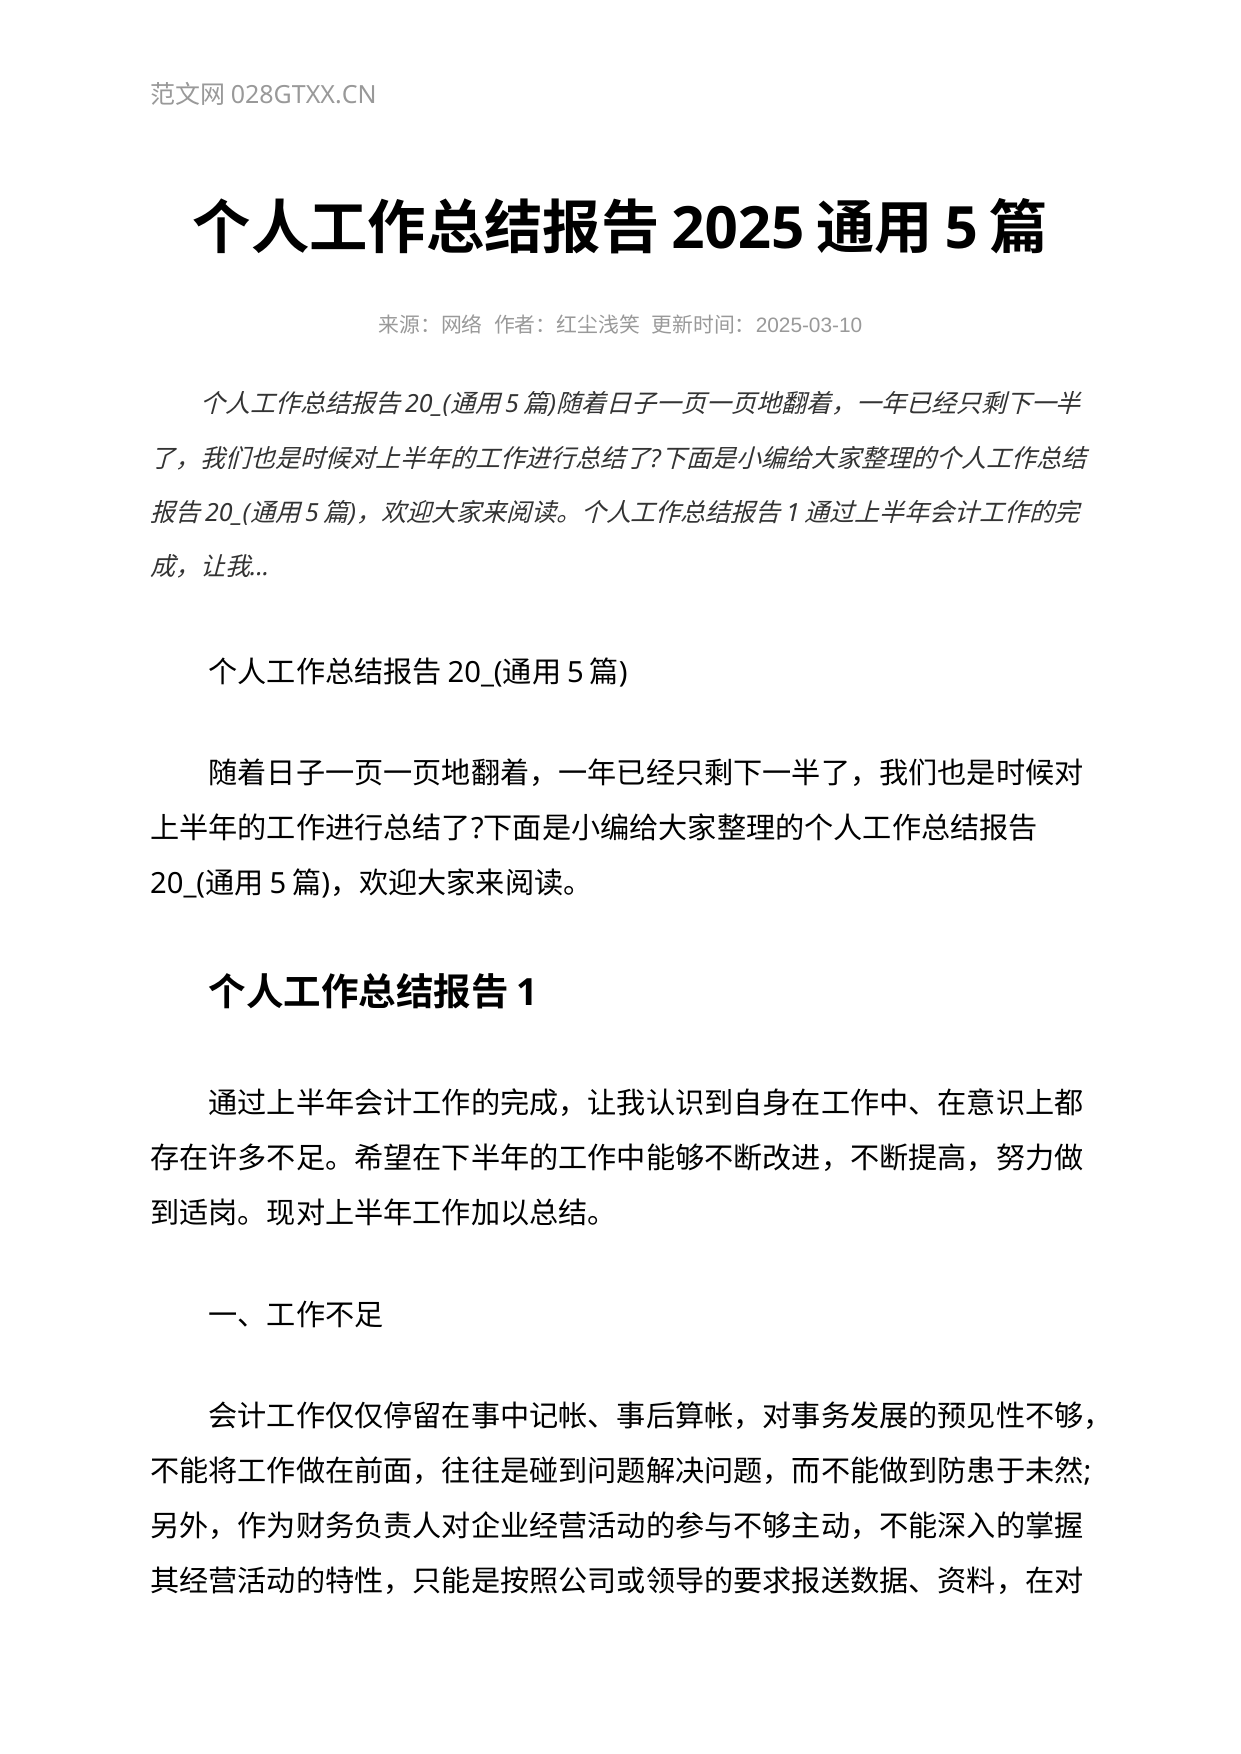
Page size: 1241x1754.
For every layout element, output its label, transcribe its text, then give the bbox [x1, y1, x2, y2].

text 个人工作总结报告1 [150, 962, 1090, 1016]
subtitle 个人工作总结报告2025通用5篇 [150, 181, 1090, 266]
text 通过上半年会计工作的完成，让我认识到自身在工作中、在意识上都存在许多不足。希望在下半年的工作中能够不断改进，不断提高，努力做到适岗。现对上半年工作加以总结。 [150, 1079, 1090, 1232]
text 个人工作总结报告20_(通用5篇) [150, 648, 1090, 691]
text 随着日子一页一页地翻着，一年已经只剩下一半了，我们也是时候对上半年的工作进行总结了?下面是小编给大家整理的个人工作总结报告20_(通用5篇)，欢迎大家来阅读。 [150, 750, 1090, 902]
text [150, 1393, 1090, 1600]
text 个人工作总结报告20_(通用5篇)随着日子一页一页地翻着，一年已经只剩下一半了，我们也是时候对上半年的工作进行总结了?下面是小编给大家整理的个人工作总结报告20_(通用5篇)，欢迎大家来阅读。个人工作总结报告1通过上半年会计工作的完成，让我... [150, 384, 1090, 583]
text 一、工作不足 [150, 1291, 1090, 1333]
text 来源：网络 作者：红尘浅笑 更新时间：2025-03-10 [150, 313, 1090, 337]
